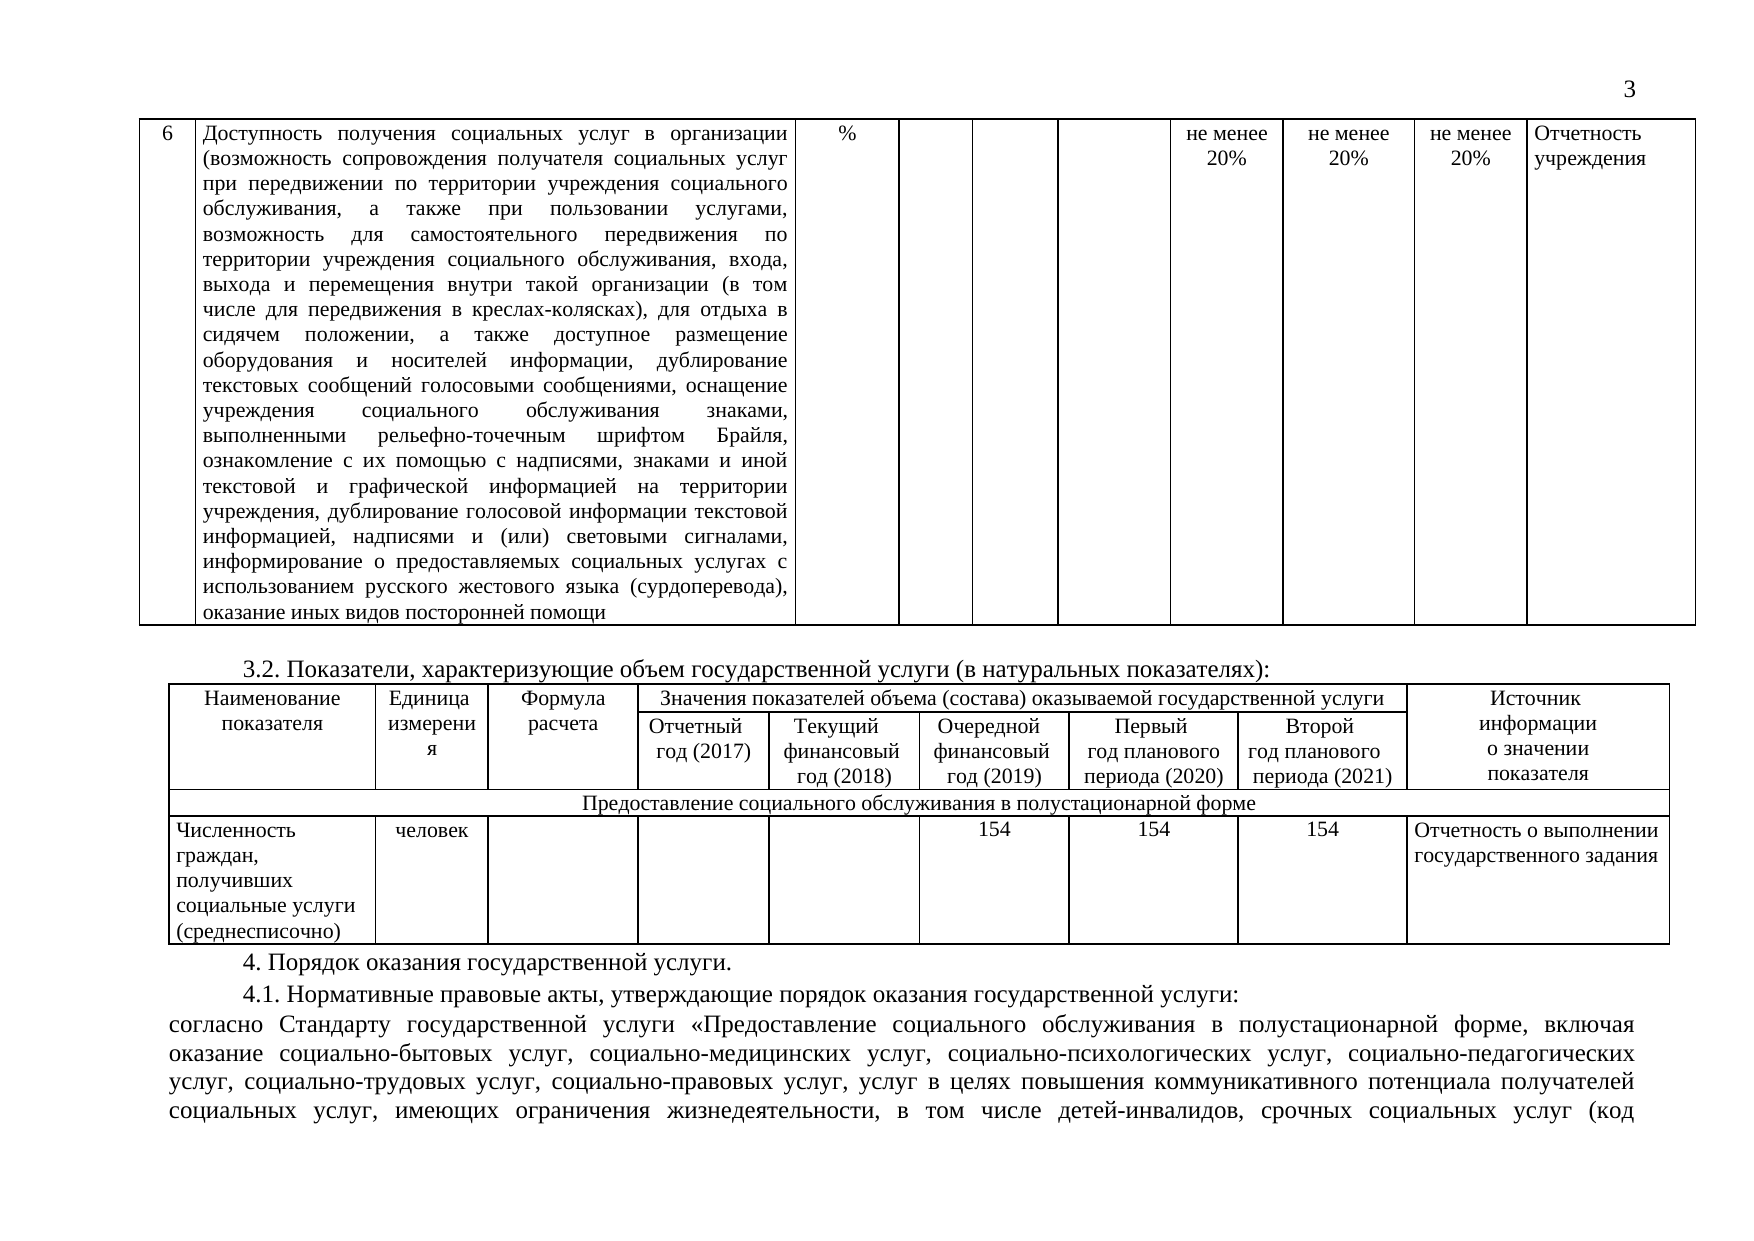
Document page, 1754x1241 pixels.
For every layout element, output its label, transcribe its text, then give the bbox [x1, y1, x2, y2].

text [169, 1009, 1636, 1124]
table_cell 154 [920, 817, 1068, 943]
table_cell % [796, 120, 898, 624]
table_cell человек [376, 817, 487, 943]
table_cell [900, 120, 972, 624]
table_cell Предоставление социального обслуживания в полустационарной форме [170, 790, 1669, 815]
text 4. Порядок оказания государственной услуги. [169, 945, 1636, 977]
table_cell Доступность получения социальных услуг в организации (возможность сопровождения получателя социальных услуг при передвижении по территории учреждения социального обслуживания, а также при пользовании услугами, возможность для самостоятельного передвижения по территории учреждения социального обслуживания, входа, выхода и перемещения внутри такой организации (в том числе для передвижения в креслах-колясках), для отдыха в сидячем положении, а также доступное размещение оборудования и носителей информации, дублирование текстовых сообщений голосовыми сообщениями, оснащение учреждения социального обслуживания знаками, выполненными рельефно-точечным шрифтом Брайля, ознакомление с их помощью с надписями, знаками и иной текстовой и графической информацией на территории учреждения, дублирование голосовой информации текстовой информацией, надписями и (или) световыми сигналами, информирование о предоставляемых социальных услугах с использованием русского жестового языка (сурдоперевода), оказание иных видов посторонней помощи [196, 120, 795, 624]
text 3.2. Показатели, характеризующие объем государственной услуги (в натуральных показателях): [169, 654, 1636, 683]
table_header Наименование показателя [170, 685, 375, 788]
table_cell не менее 20% [1171, 120, 1282, 624]
table_cell Очередной финансовый год (2019) [920, 713, 1068, 788]
table_cell [1059, 120, 1170, 624]
table_cell Второй год планового периода (2021) [1239, 713, 1406, 788]
table_cell Отчетный год (2017) [639, 713, 768, 788]
table_cell 6 [140, 120, 195, 624]
table_cell [973, 120, 1057, 624]
text 4.1. Нормативные правовые акты, утверждающие порядок оказания государственной услуги: [169, 977, 1636, 1009]
table_header Единица измерения [376, 685, 487, 788]
table_cell 154 [1239, 817, 1406, 943]
table_cell Отчетность учреждения [1528, 120, 1695, 624]
table_cell не менее 20% [1284, 120, 1414, 624]
table_cell Текущий финансовый год (2018) [770, 713, 919, 788]
table_header Источник информации о значении показателя [1408, 685, 1669, 788]
table_cell Отчетность о выполнении государственного задания [1408, 817, 1669, 943]
table_header Значения показателей объема (состава) оказываемой государственной услуги [639, 685, 1406, 711]
table_cell [489, 817, 637, 943]
table_cell Численность граждан, получивших социальные услуги (среднесписочно) [170, 817, 375, 943]
table_cell Первый год планового периода (2020) [1070, 713, 1237, 788]
table_cell [770, 817, 919, 943]
table_cell не менее 20% [1415, 120, 1526, 624]
table_header Формула расчета [489, 685, 637, 788]
table_cell 154 [1070, 817, 1237, 943]
table_cell [639, 817, 768, 943]
